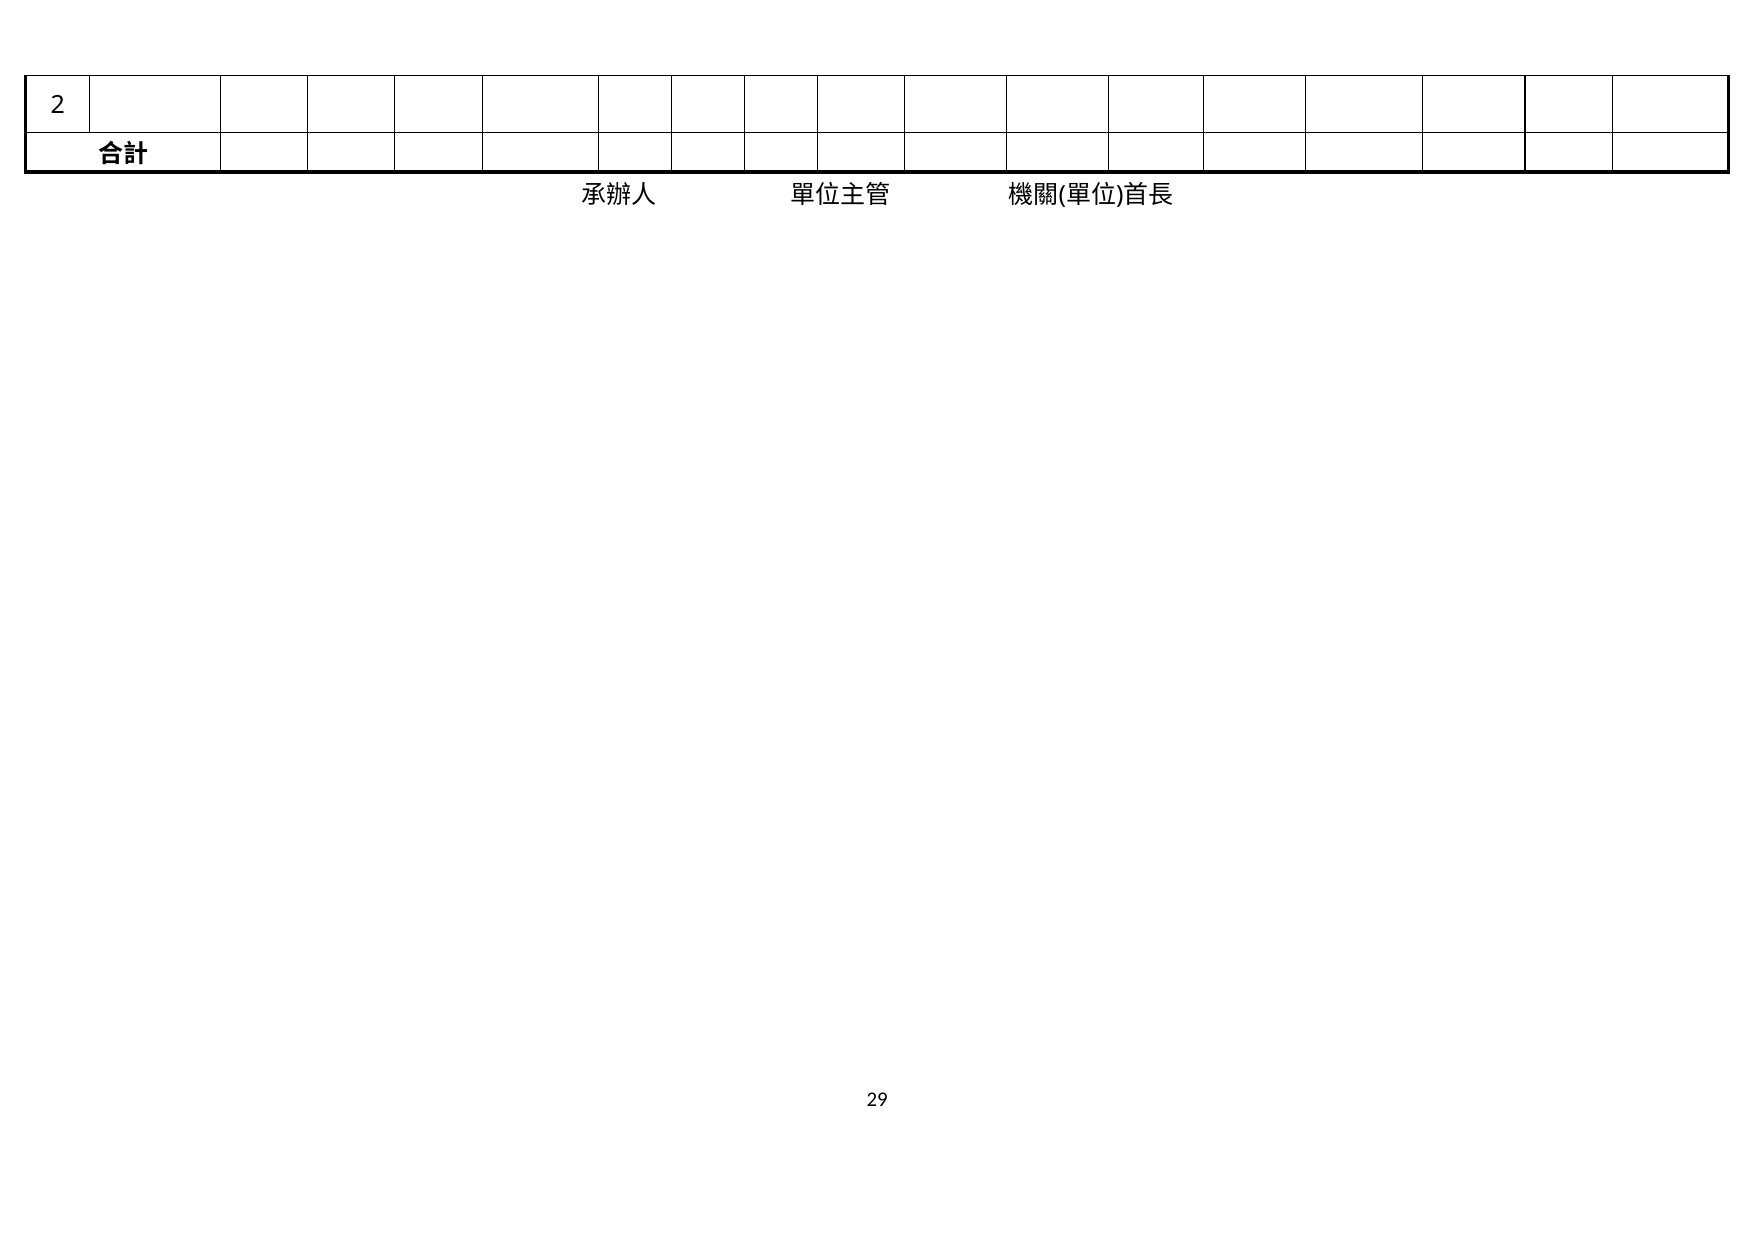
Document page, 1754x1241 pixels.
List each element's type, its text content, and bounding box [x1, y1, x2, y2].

table_cell [599, 133, 671, 170]
table_cell [1204, 133, 1305, 170]
table_cell [905, 133, 1006, 170]
table_cell [1423, 76, 1524, 132]
table_cell [1423, 133, 1524, 170]
table_cell [395, 133, 482, 170]
text 承辦人 單位主管 機關(單位)首長 [75, 174, 1679, 211]
table_cell [745, 76, 817, 132]
table_cell [1613, 133, 1727, 170]
table_cell [1109, 133, 1203, 170]
table_cell [308, 133, 394, 170]
table_cell [818, 133, 904, 170]
table_cell [1007, 76, 1108, 132]
table_cell [395, 76, 482, 132]
table_cell [483, 76, 598, 132]
table_cell [1526, 133, 1612, 170]
table_cell [483, 133, 598, 170]
table_cell [308, 76, 394, 132]
table_cell 2 [27, 76, 89, 132]
table_cell [1526, 76, 1612, 132]
table_cell [599, 76, 671, 132]
table_cell [1306, 76, 1422, 132]
table_cell [221, 76, 307, 132]
table_cell [221, 133, 307, 170]
table_cell [672, 76, 744, 132]
table_cell [672, 133, 744, 170]
table_cell [818, 76, 904, 132]
table_cell [1306, 133, 1422, 170]
table_cell [1613, 76, 1727, 132]
table_cell [90, 76, 220, 132]
table_cell 合計 [27, 133, 220, 170]
table_cell [1204, 76, 1305, 132]
table_cell [1007, 133, 1108, 170]
table_cell [905, 76, 1006, 132]
table_cell [1109, 76, 1203, 132]
table_cell [745, 133, 817, 170]
